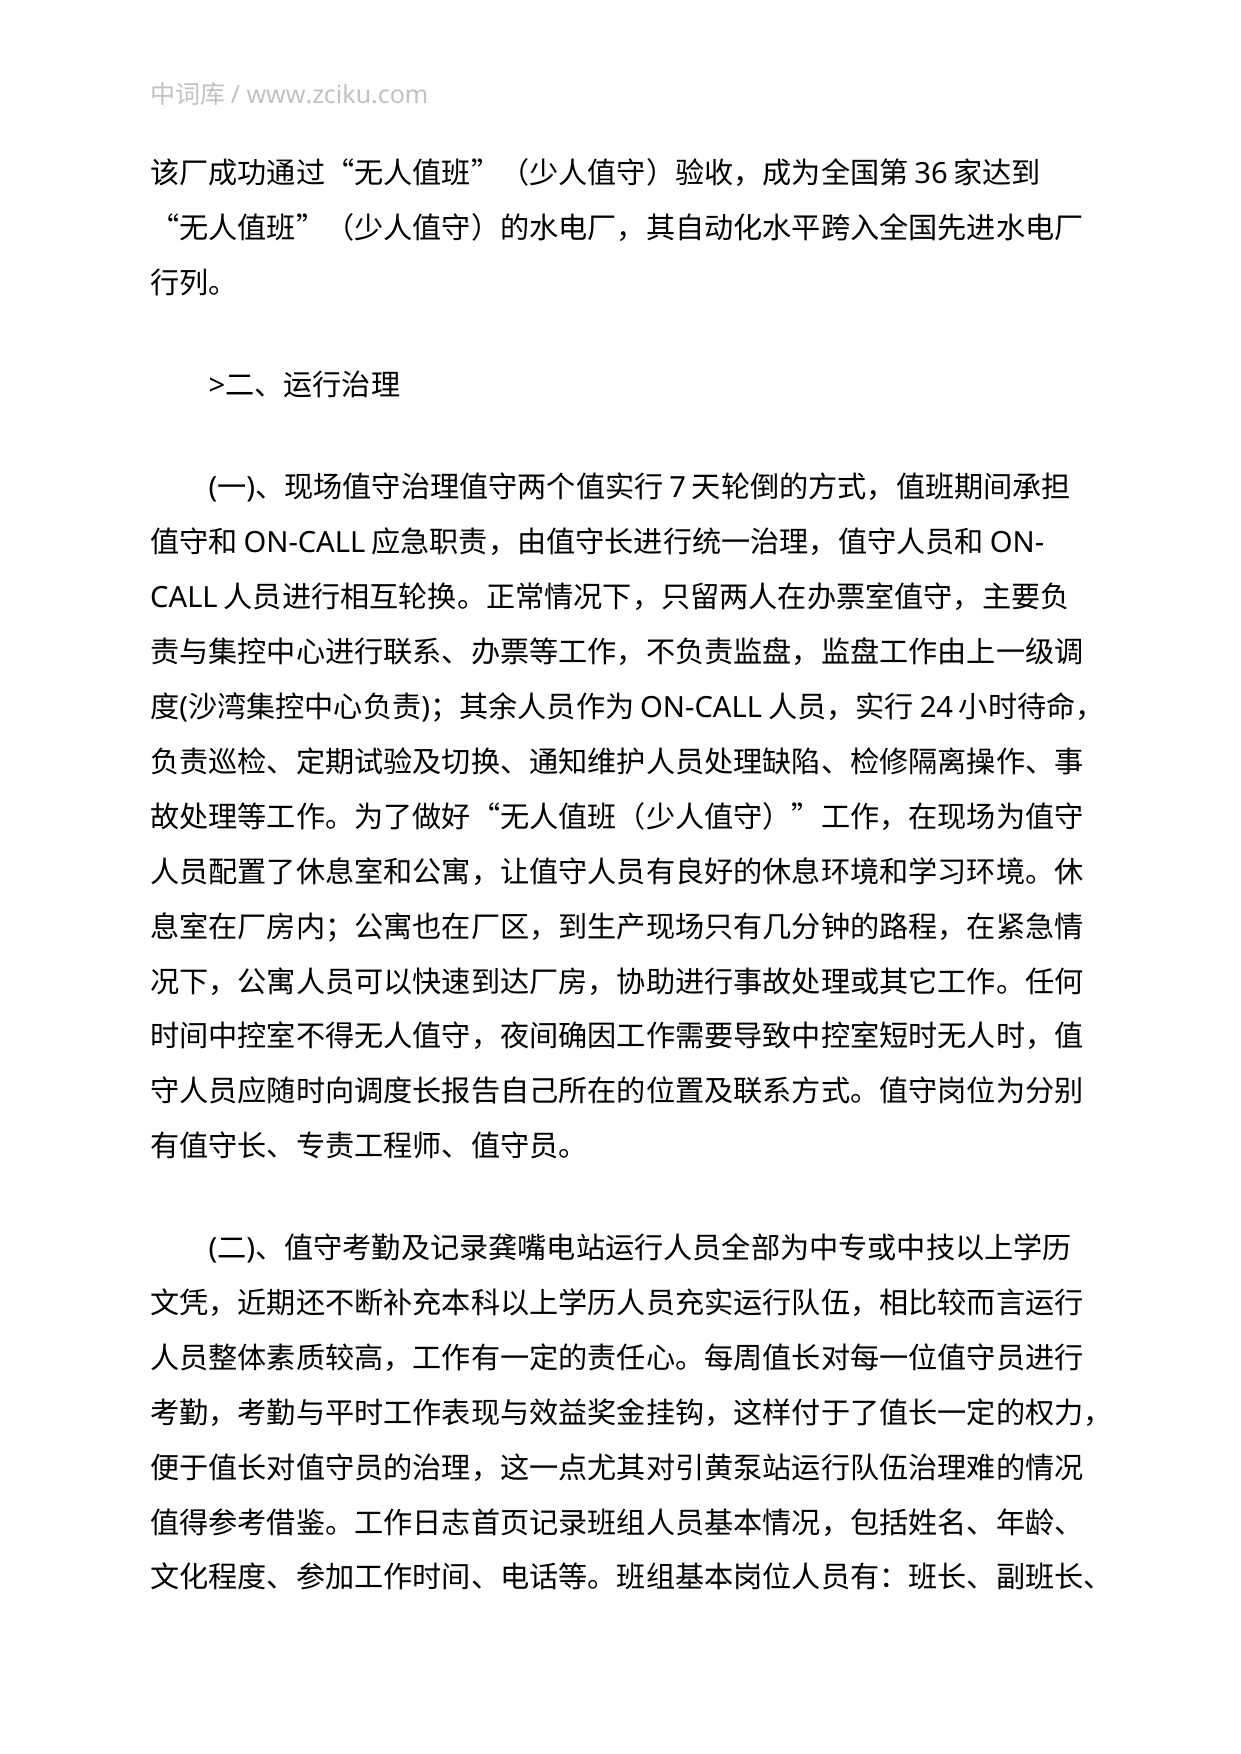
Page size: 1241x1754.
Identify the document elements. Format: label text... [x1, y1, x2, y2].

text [150, 1224, 1090, 1596]
text (一)、现场值守治理值守两个值实行7天轮倒的方式，值班期间承担值守和ON-CALL应急职责，由值守长进行统一治理，值守人员和ON-CALL人员进行相互轮换。正常情况下，只留两人在办票室值守，主要负责与集控中心进行联系、办票等工作，不负责监盘，监盘工作由上一级调度(沙湾集控中心负责)；其余人员作为ON-CALL人员，实行24小时待命，负责巡检、定期试验及切换、通知维护人员处理缺陷、检修隔离操作、事故处理等工作。为了做好“无人值班（少人值守）”工作，在现场为值守人员配置了休息室和公寓，让值守人员有良好的休息环境和学习环境。休息室在厂房内；公寓也在厂区，到生产现场只有几分钟的路程，在紧急情况下，公寓人员可以快速到达厂房，协助进行事故处理或其它工作。任何时间中控室不得无人值守，夜间确因工作需要导致中控室短时无人时，值守人员应随时向调度长报告自己所在的位置及联系方式。值守岗位为分别有值守长、专责工程师、值守员。 [150, 464, 1090, 1165]
text >二、运行治理 [150, 362, 1090, 404]
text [150, 150, 1090, 302]
